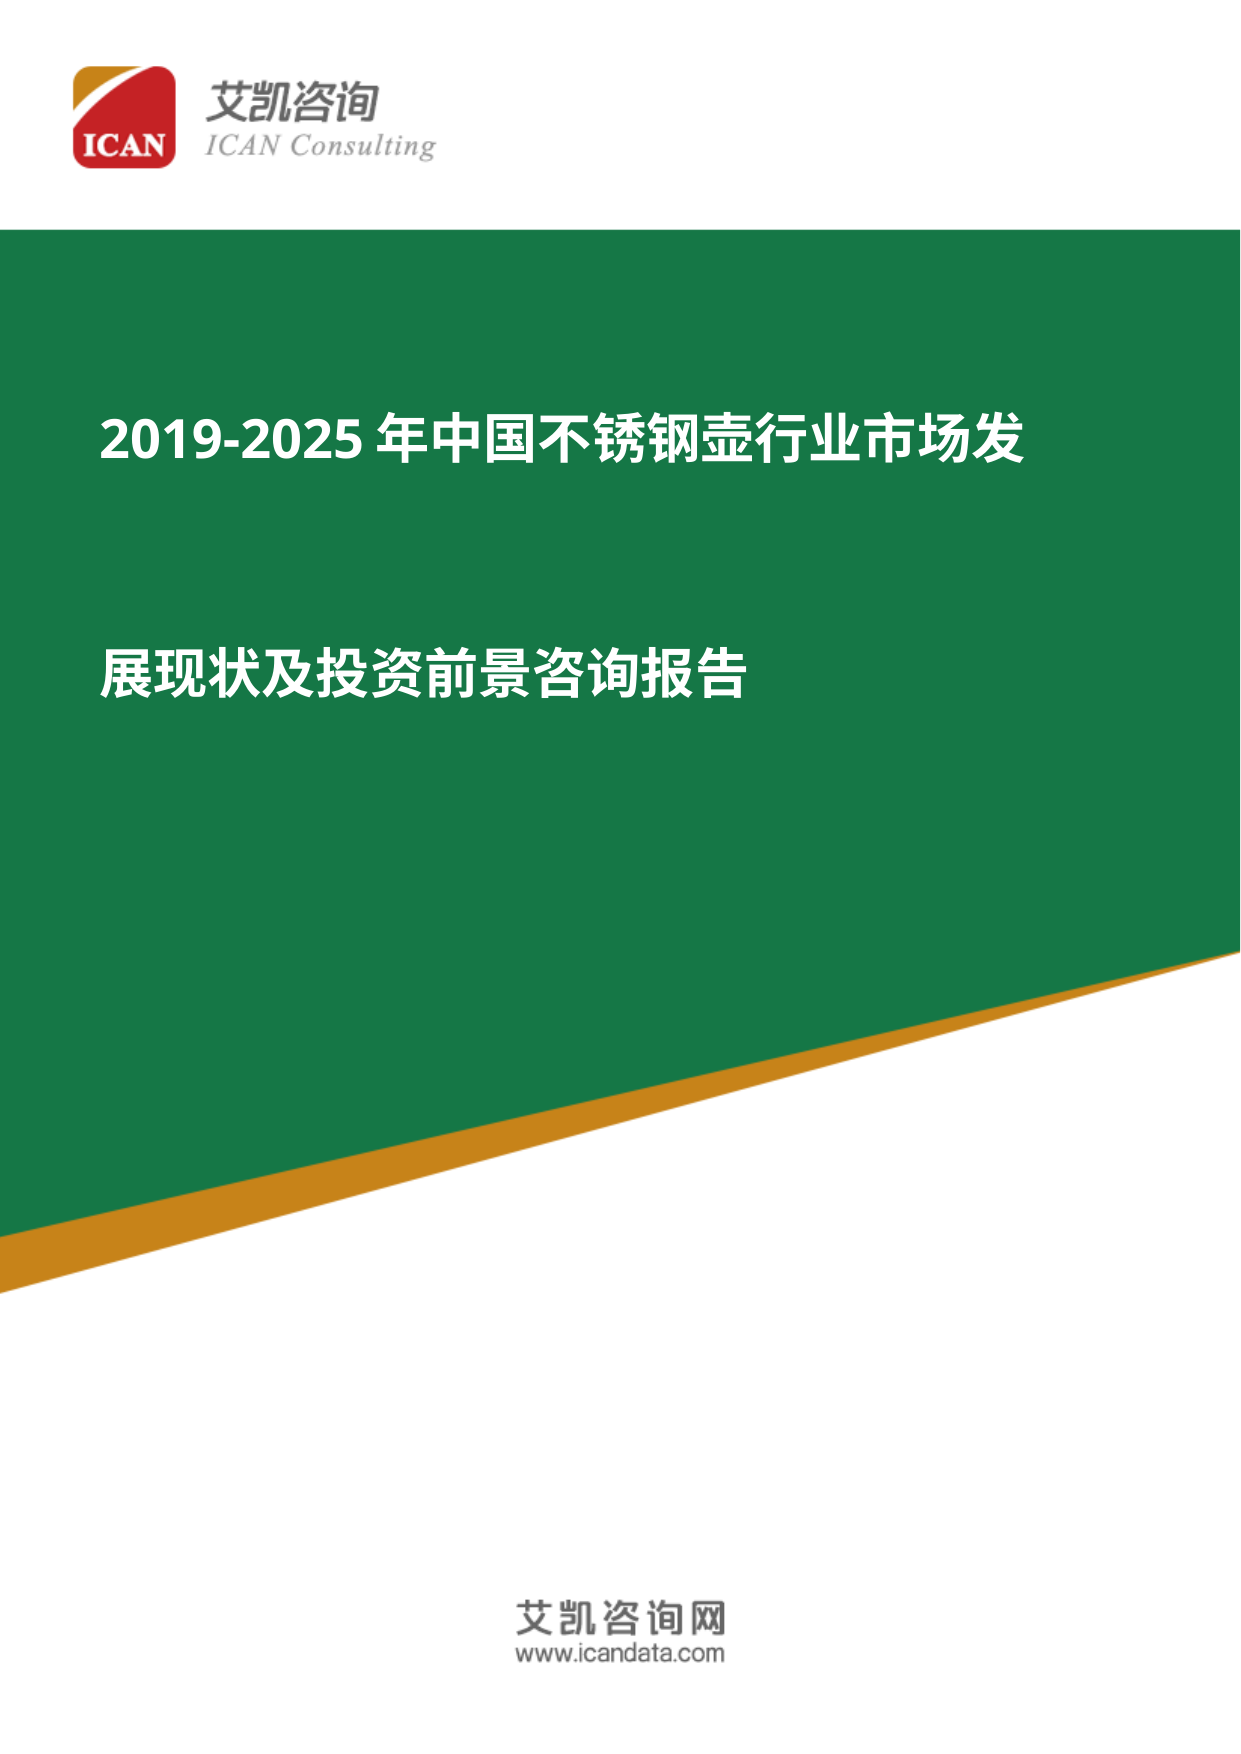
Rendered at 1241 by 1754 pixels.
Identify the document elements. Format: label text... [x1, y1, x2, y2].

picture [0, 5, 1241, 1754]
subtitle 2019-2025年中国不锈钢壶行业市场发展现状及投资前景咨询报告 [99, 386, 1053, 718]
